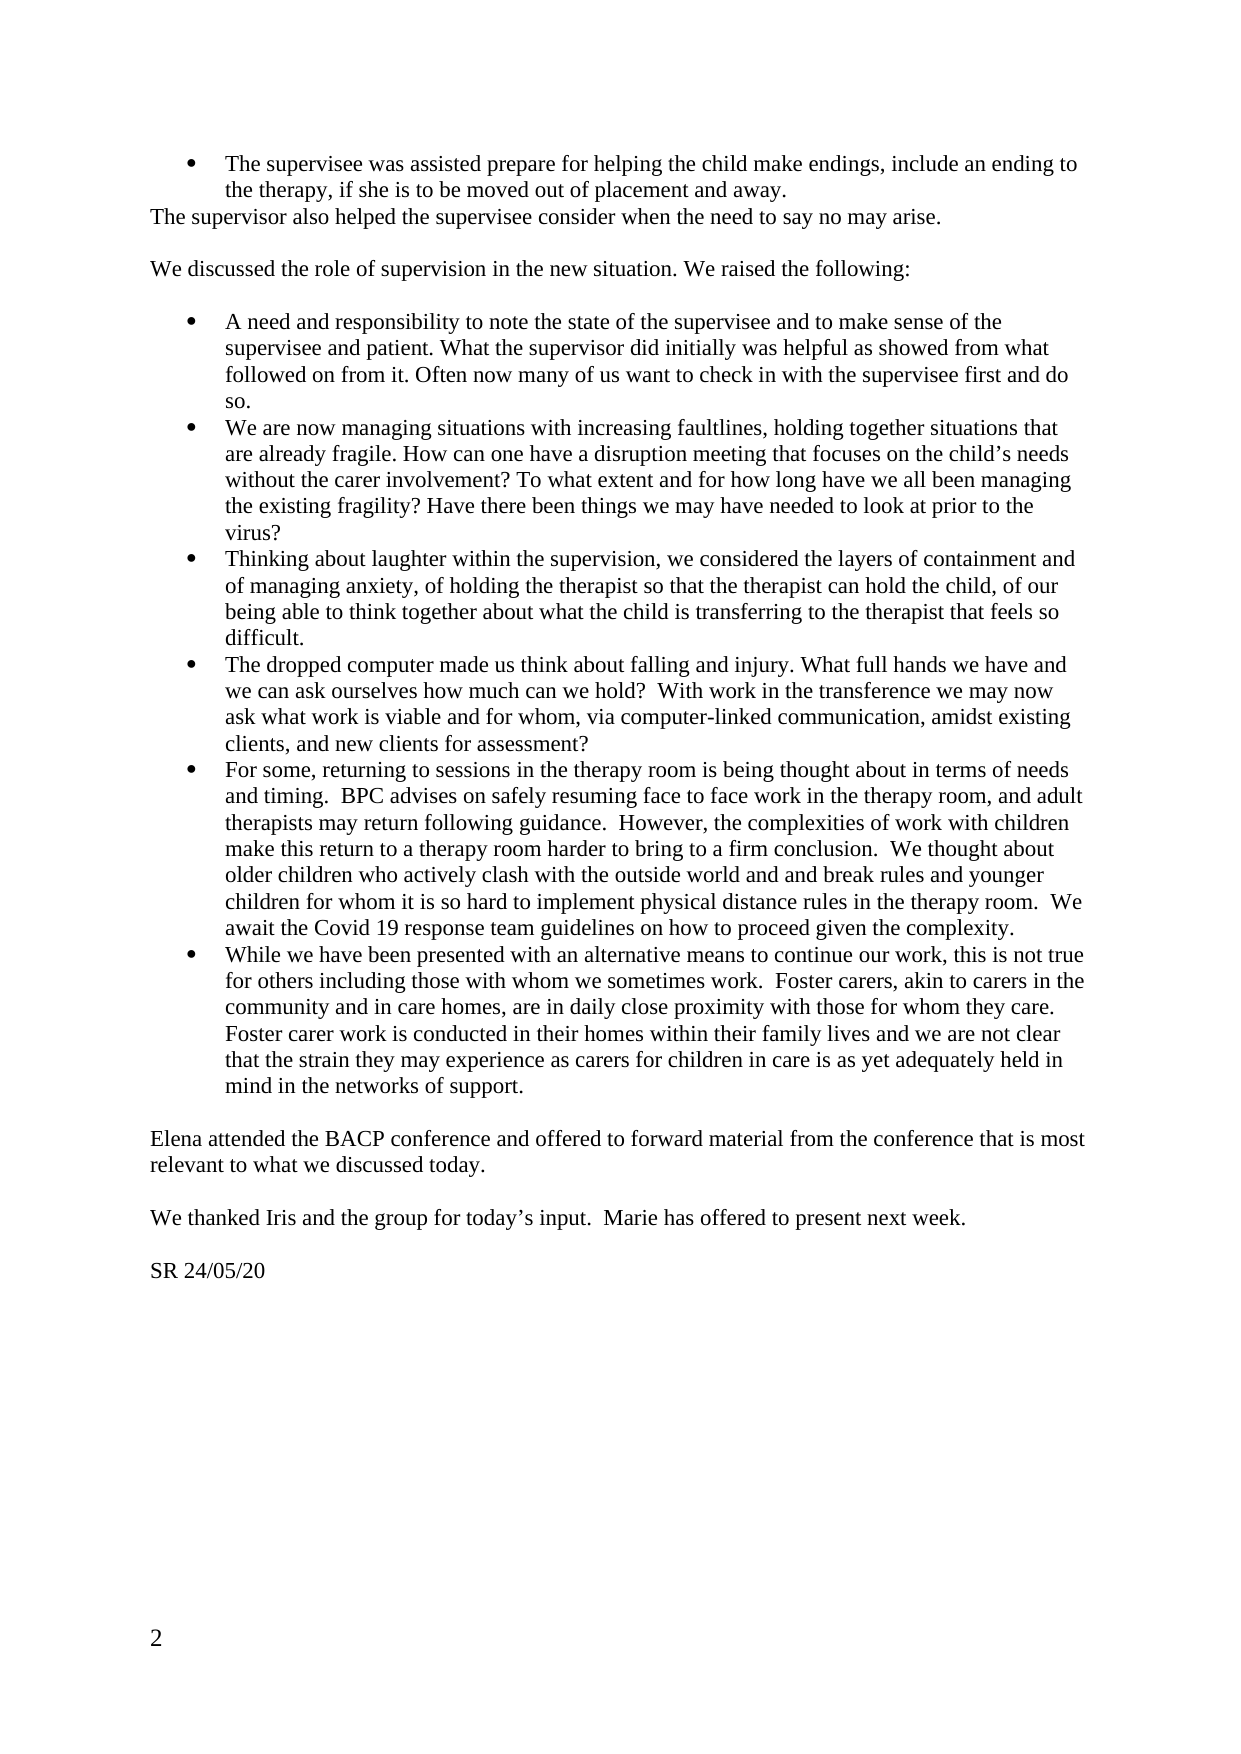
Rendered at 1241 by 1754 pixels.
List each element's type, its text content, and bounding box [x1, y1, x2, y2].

list The supervisee was assisted prepare for helping the child make endings, include an ending to the therapy, if she is to be moved out of placement and away. [187, 150, 1090, 203]
text We thanked Iris and the group for today’s input. Marie has offered to present next week. [150, 1204, 1090, 1231]
list Thinking about laughter within the supervision, we considered the layers of containment and of managing anxiety, of holding the therapist so that the therapist can hold the child, of our being able to think together about what the child is transferring to the therapist that feels so difficult. [187, 545, 1090, 651]
text SR 24/05/20 [150, 1257, 1090, 1283]
text We discussed the role of supervision in the new situation. We raised the following: [150, 255, 1090, 282]
list A need and responsibility to note the state of the supervisee and to make sense of the supervisee and patient. What the supervisor did initially was helpful as showed from what followed on from it. Often now many of us want to check in with the supervisee first and do so. [187, 308, 1090, 413]
list The dropped computer made us think about falling and injury. What full hands we have and we can ask ourselves how much can we hold? With work in the transference we may now ask what work is viable and for whom, via computer-linked communication, amidst existing clients, and new clients for assessment? [187, 651, 1090, 756]
list For some, returning to sessions in the therapy room is being thought about in terms of needs and timing. BPC advises on safely resuming face to face work in the therapy room, and adult therapists may return following guidance. However, the complexities of work with children make this return to a therapy room harder to bring to a firm conclusion. We thought about older children who actively clash with the outside world and and break rules and younger children for whom it is so hard to implement physical distance rules in the therapy room. We await the Covid 19 response team guidelines on how to proceed given the complexity. [187, 756, 1090, 941]
list We are now managing situations with increasing faultlines, holding together situations that are already fragile. How can one have a disruption meeting that focuses on the child’s needs without the carer involvement? To what extent and for how long have we all been managing the existing fragility? Have there been things we may have needed to look at prior to the virus? [187, 413, 1090, 545]
text The supervisor also helped the supervisee consider when the need to say no may arise. [150, 203, 1090, 229]
text Elena attended the BACP conference and offered to forward material from the conference that is most relevant to what we discussed today. [150, 1125, 1090, 1178]
list While we have been presented with an alternative means to continue our work, this is not true for others including those with whom we sometimes work. Foster carers, akin to carers in the community and in care homes, are in daily close proximity with those for whom they care. Foster carer work is conducted in their homes within their family lives and we are not clear that the strain they may experience as carers for children in care is as yet adequately held in mind in the networks of support. [187, 941, 1090, 1099]
